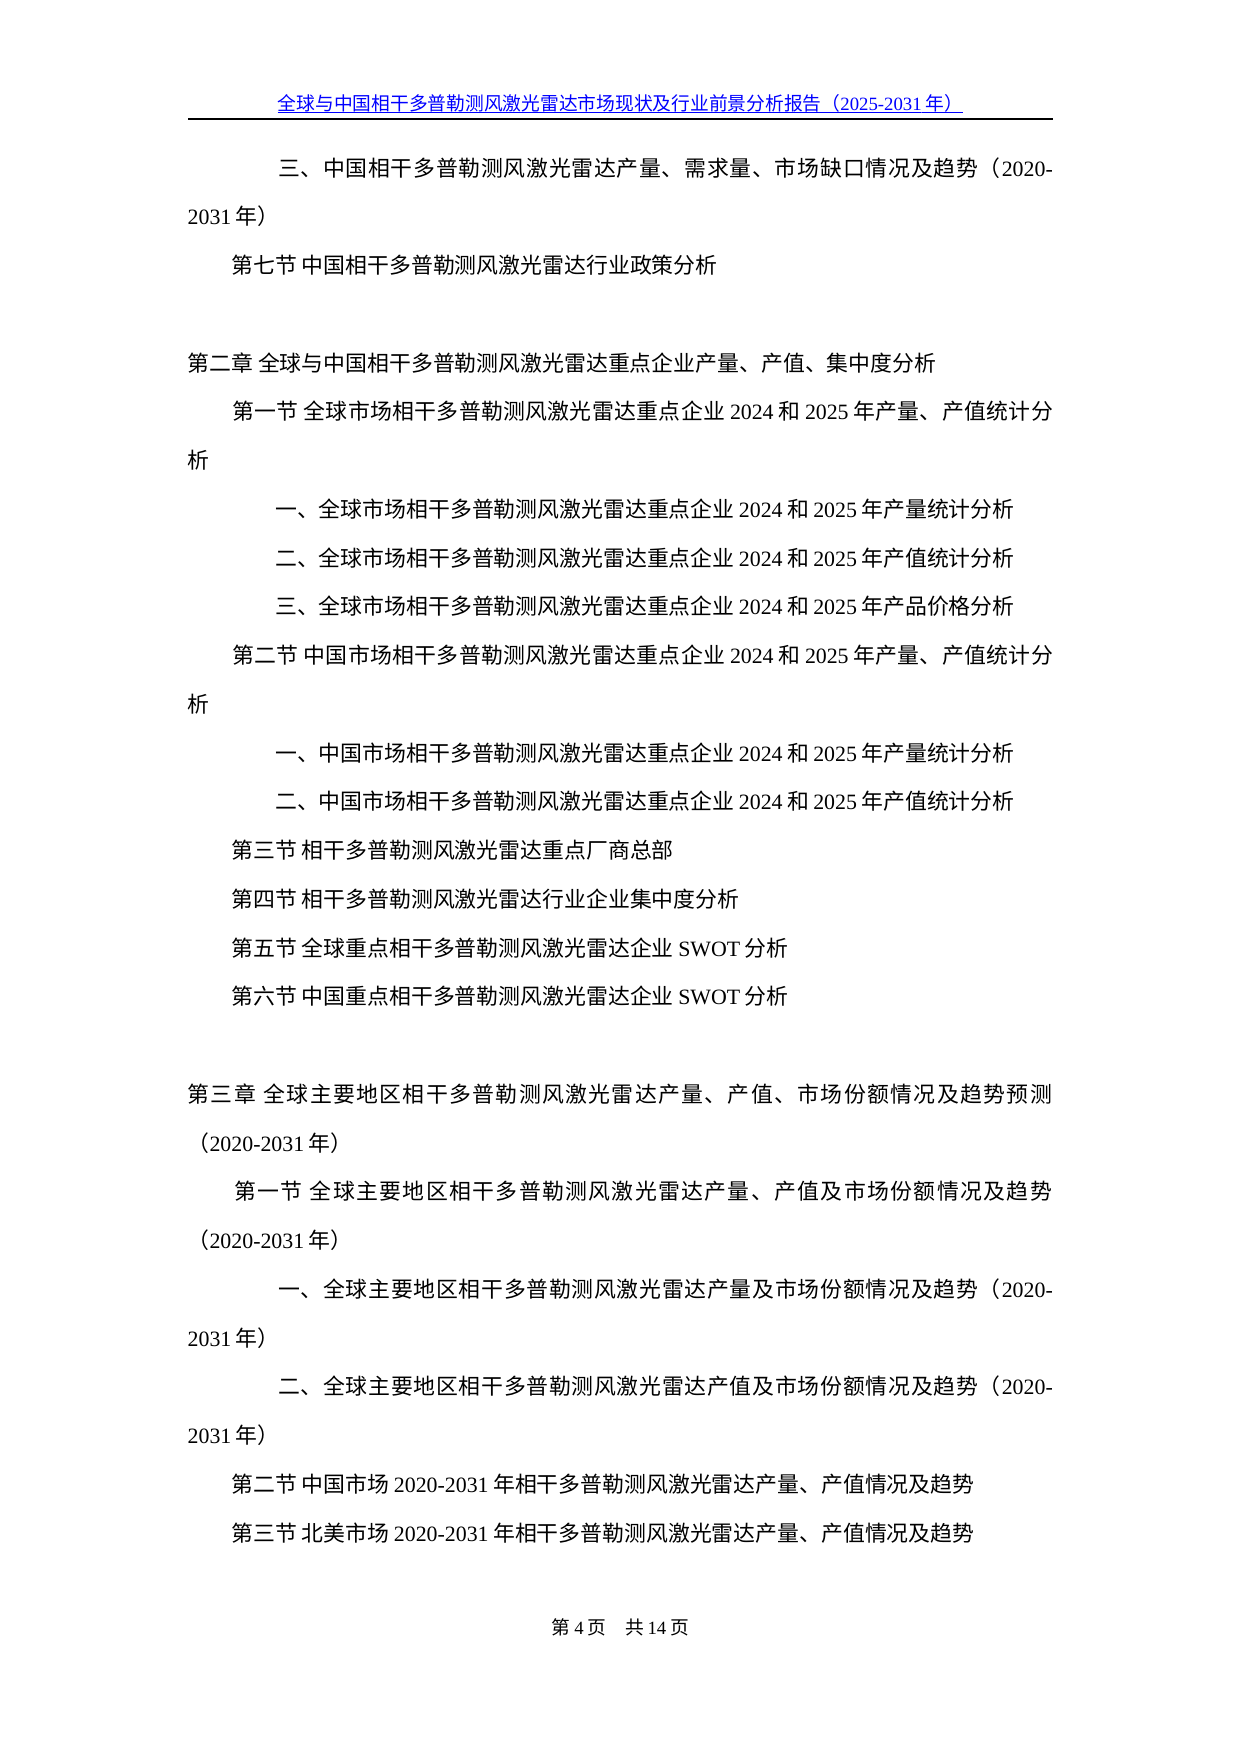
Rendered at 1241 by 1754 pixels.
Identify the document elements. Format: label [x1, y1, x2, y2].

text [187, 150, 1053, 1548]
